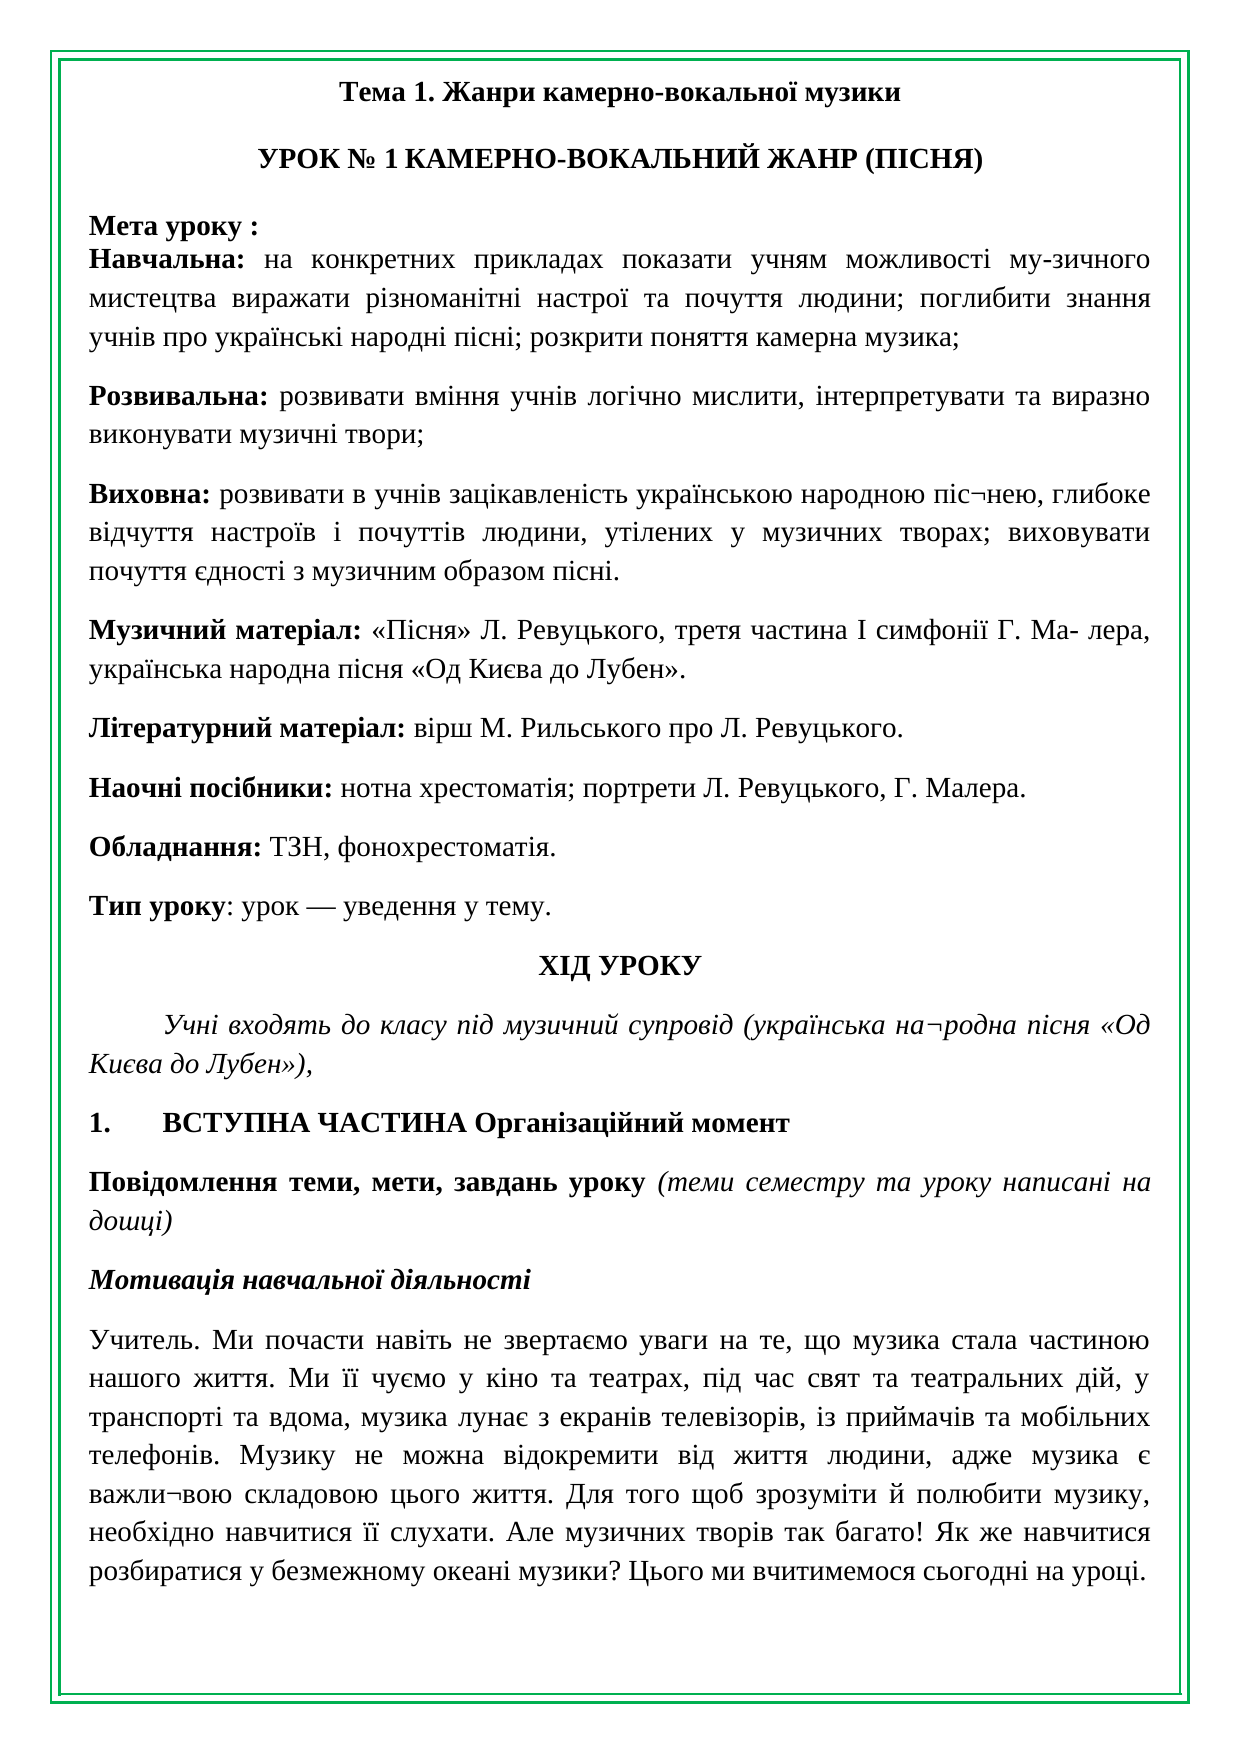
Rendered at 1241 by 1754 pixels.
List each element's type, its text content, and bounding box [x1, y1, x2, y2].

text Розвивальна: розвивати вміння учнів логічно мислити, інтерпретувати та виразно виконувати музичні твори; [89, 378, 1152, 450]
text Повідомлення теми, мети, завдань уроку (теми семестру та уроку написані на дошці) [89, 1164, 1152, 1237]
text Учитель. Ми почасти навіть не звертаємо уваги на те, що музика стала частиною нашого життя. Ми її чуємо у кіно та театрах, під час свят та театральних дій, у транспорті та вдома, музика лунає з екранів телевізорів, із приймачів та мобільних телефонів. Музику не можна відокремити від життя людини, адже музика є важли¬вою складовою цього життя. Для того щоб зрозуміти й полюбити музику, необхідно навчитися її слухати. Але музичних творів так багато! Як же навчитися розбиратися у безмежному океані музики? Цього ми вчитимемося сьогодні на уроці. [89, 1322, 1152, 1587]
text Літературний матеріал: вірш М. Рильського про Л. Ревуцького. [89, 710, 1152, 744]
text Навчальна: на конкретних прикладах показати учням можливості му-зичного мистецтва виражати різноманітні настрої та почуття людини; поглибити знання учнів про українські народні пісні; розкрити поняття камерна музика; [89, 242, 1152, 352]
text ХІД УРОКУ [89, 948, 1152, 981]
text Наочні посібники: нотна хрестоматія; портрети Л. Ревуцького, Г. Малера. [89, 770, 1152, 803]
text Обладнання: ТЗН, фонохрестоматія. [89, 829, 1152, 863]
text Мета уроку : [89, 208, 1152, 242]
text Мотивація навчальної діяльності [89, 1262, 1152, 1296]
text Тема 1. Жанри камерно-вокальної музики [89, 74, 1152, 107]
text Учні входять до класу під музичний супровід (українська на¬родна пісня «Од Києва до Лубен»), [89, 1007, 1152, 1079]
text 1. ВСТУПНА ЧАСТИНА Організаційний момент [89, 1105, 1152, 1139]
text Тип уроку: урок — уведення у тему. [89, 888, 1152, 922]
text Музичний матеріал: «Пісня» Л. Ревуцького, третя частина І симфонії Г. Ма- лера, українська народна пісня «Од Києва до Лубен». [89, 612, 1152, 684]
text Виховна: розвивати в учнів зацікавленість українською народною піс¬нею, глибоке відчуття настроїв і почуттів людини, утілених у музичних творах; виховувати почуття єдності з музичним образом пісні. [89, 476, 1152, 587]
text УРОК № 1 КАМЕРНО-ВОКАЛЬНИЙ ЖАНР (ПІСНЯ) [89, 141, 1152, 174]
